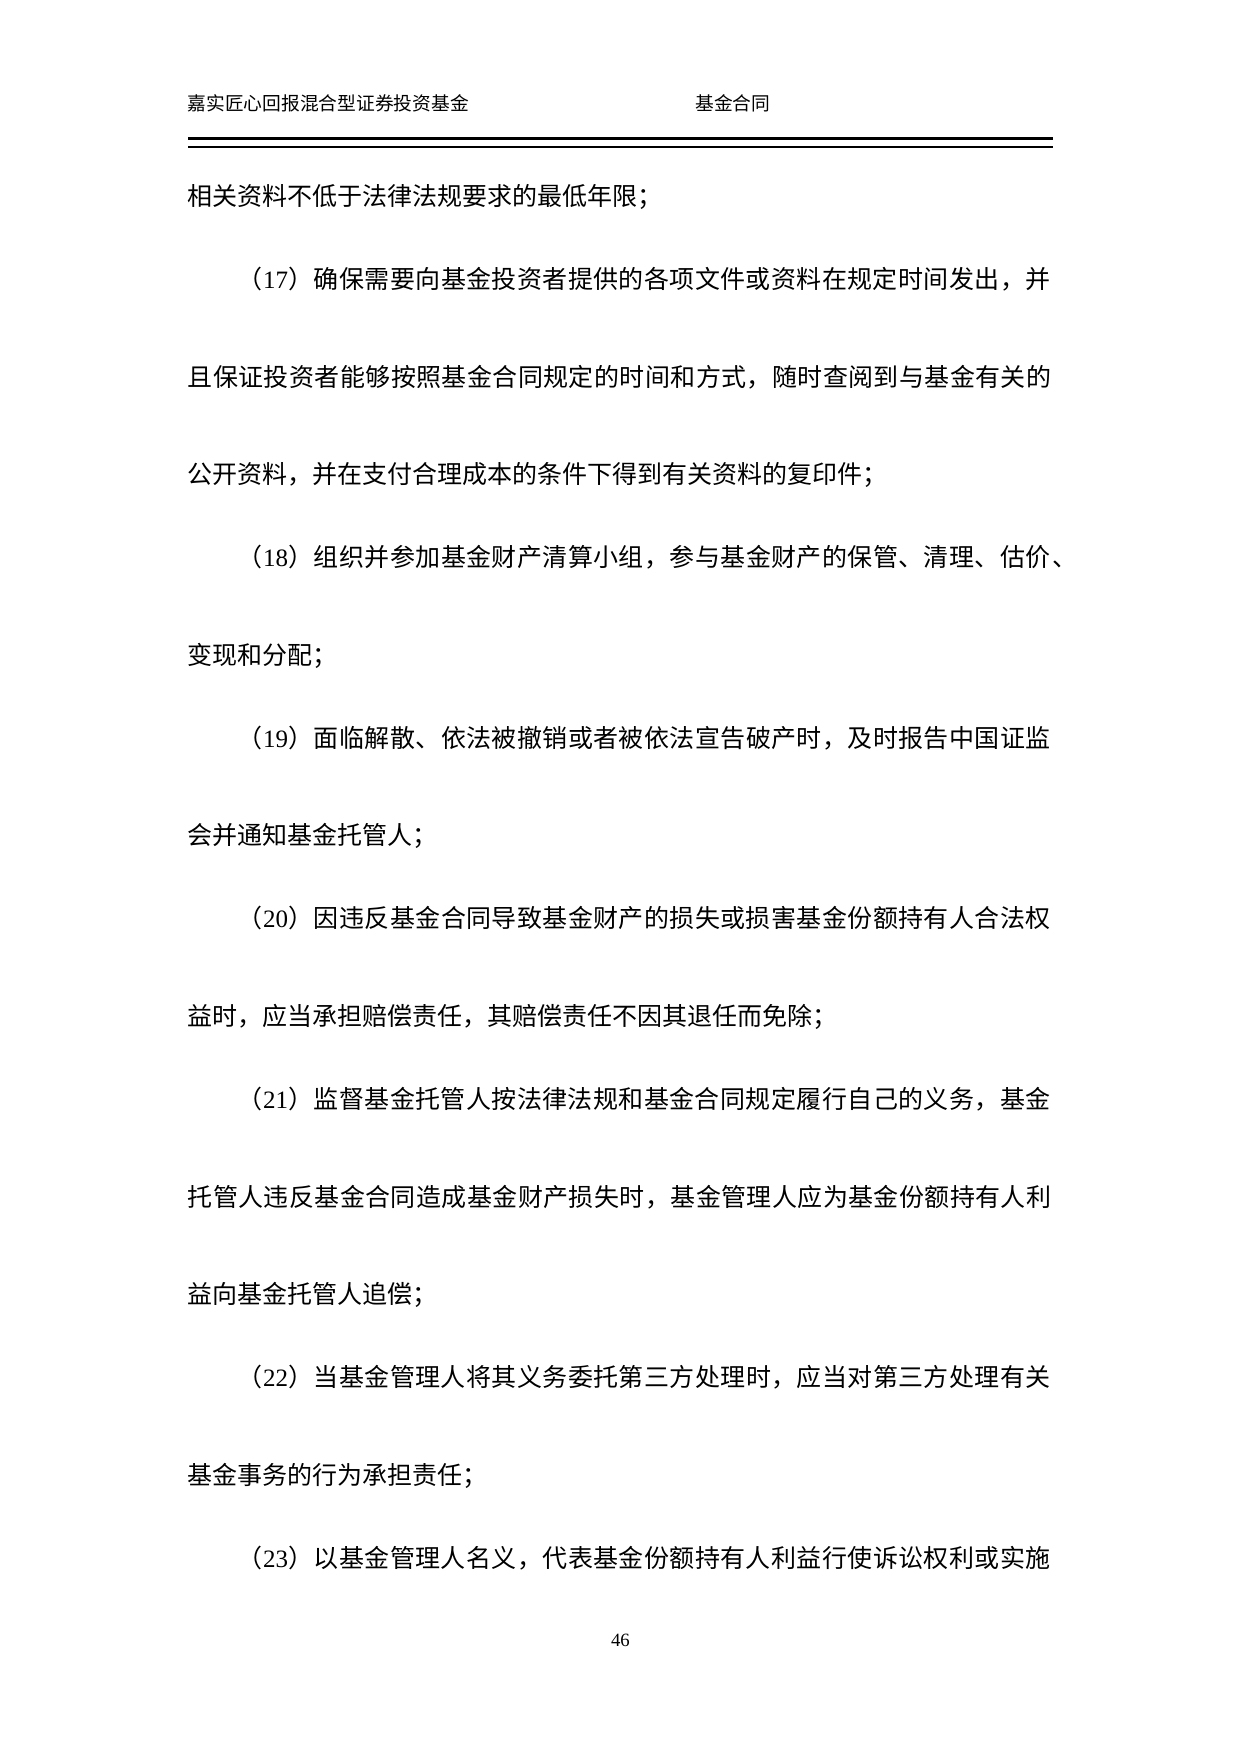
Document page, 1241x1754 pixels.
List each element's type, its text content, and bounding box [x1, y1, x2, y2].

text （21）监督基金托管人按法律法规和基金合同规定履行自己的义务，基金托管人违反基金合同造成基金财产损失时，基金管理人应为基金份额持有人利益向基金托管人追偿； [187, 1065, 1053, 1325]
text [187, 162, 1053, 227]
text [187, 1524, 1053, 1589]
text （18）组织并参加基金财产清算小组，参与基金财产的保管、清理、估价、变现和分配； [187, 523, 1053, 686]
text （19）面临解散、依法被撤销或者被依法宣告破产时，及时报告中国证监会并通知基金托管人； [187, 704, 1053, 866]
text （17）确保需要向基金投资者提供的各项文件或资料在规定时间发出，并且保证投资者能够按照基金合同规定的时间和方式，随时查阅到与基金有关的公开资料，并在支付合理成本的条件下得到有关资料的复印件； [187, 245, 1053, 505]
text （20）因违反基金合同导致基金财产的损失或损害基金份额持有人合法权益时，应当承担赔偿责任，其赔偿责任不因其退任而免除； [187, 884, 1053, 1047]
text （22）当基金管理人将其义务委托第三方处理时，应当对第三方处理有关基金事务的行为承担责任； [187, 1343, 1053, 1506]
